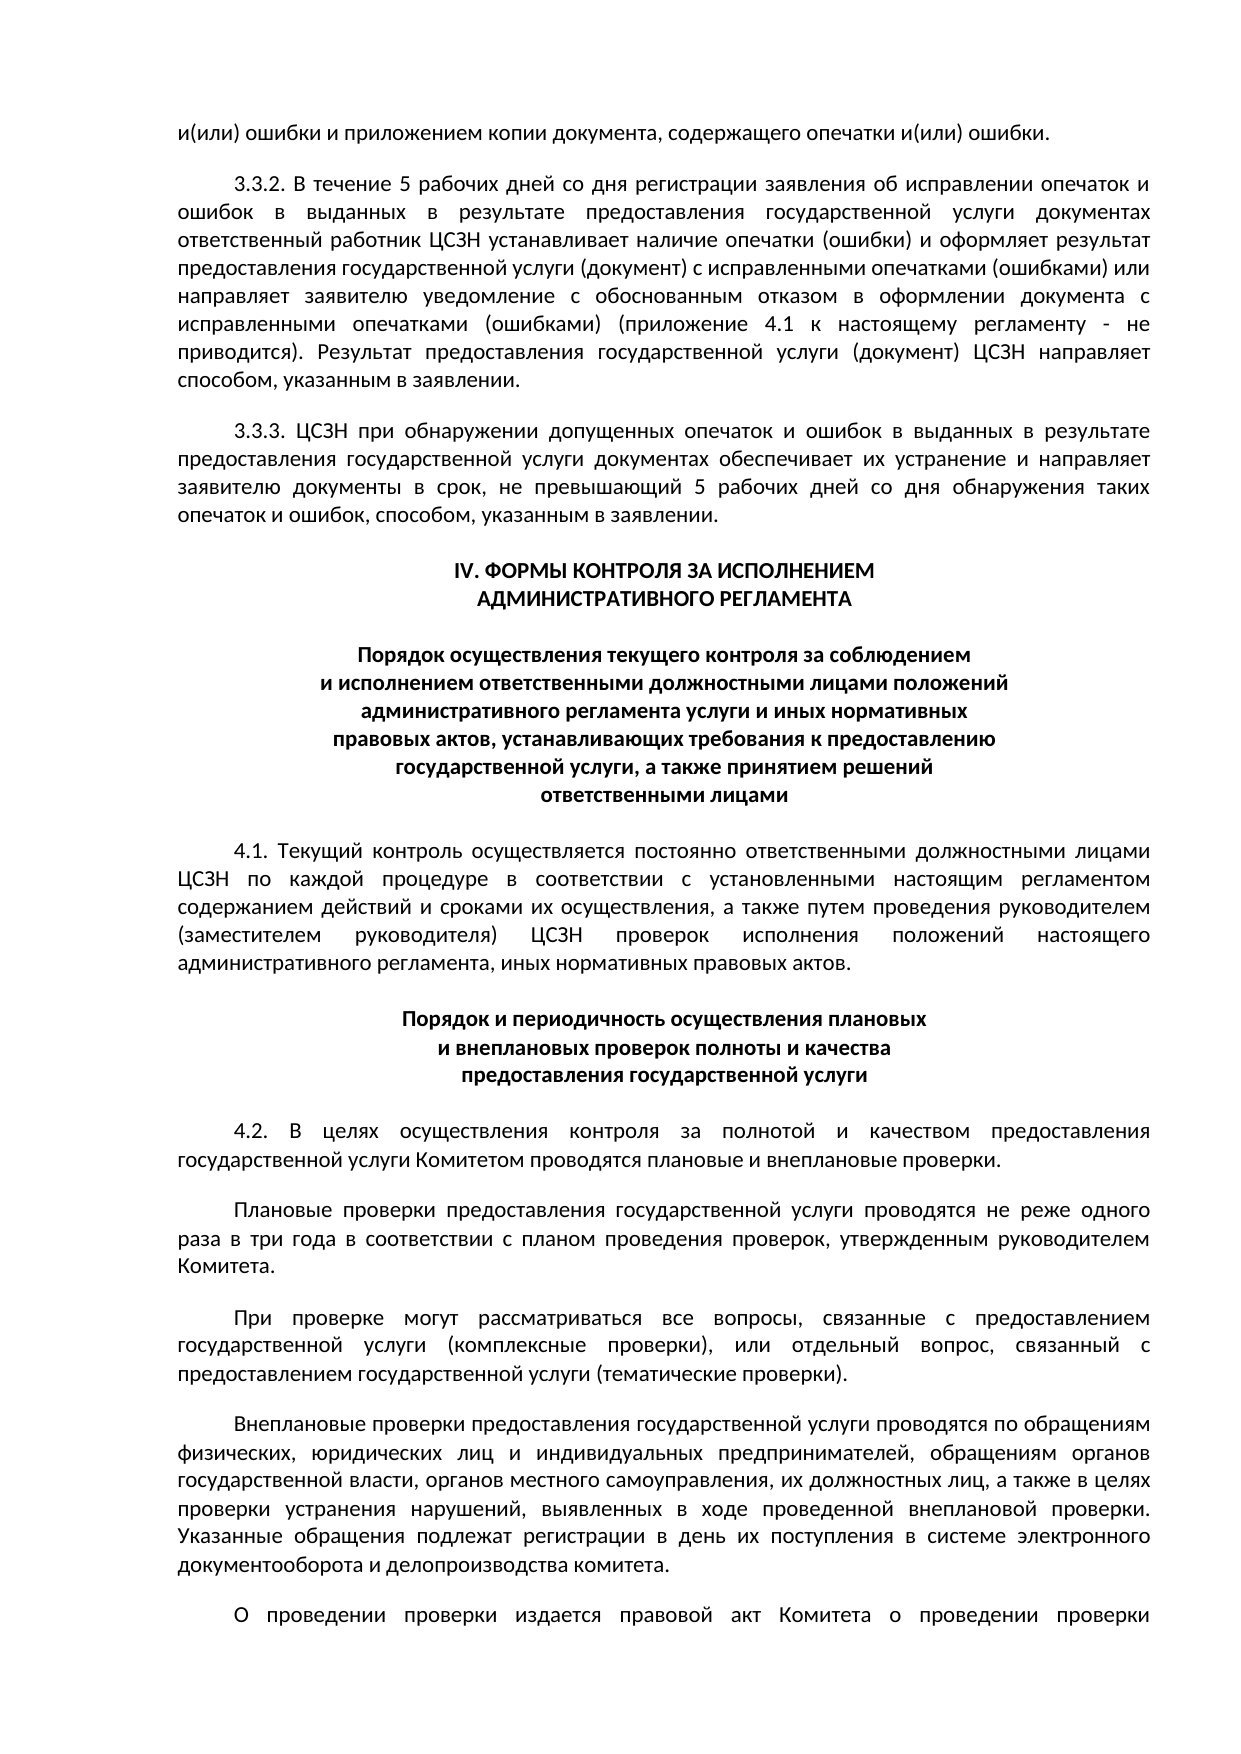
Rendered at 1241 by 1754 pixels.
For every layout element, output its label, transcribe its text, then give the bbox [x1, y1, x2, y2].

title административного регламента услуги и иных нормативных [177, 696, 1152, 724]
title правовых актов, устанавливающих требования к предоставлению [177, 724, 1152, 752]
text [177, 1601, 1152, 1629]
text 4.2. В целях осуществления контроля за полнотой и качеством предоставления государственной услуги Комитетом проводятся плановые и внеплановые проверки. [177, 1117, 1152, 1173]
title и внеплановых проверок полноты и качества [177, 1033, 1152, 1061]
title Порядок осуществления текущего контроля за соблюдением [177, 640, 1152, 668]
text При проверке могут рассматриваться все вопросы, связанные с предоставлением государственной услуги (комплексные проверки), или отдельный вопрос, связанный с предоставлением государственной услуги (тематические проверки). [177, 1303, 1152, 1387]
text 3.3.2. В течение 5 рабочих дней со дня регистрации заявления об исправлении опечаток и ошибок в выданных в результате предоставления государственной услуги документах ответственный работник ЦСЗН устанавливает наличие опечатки (ошибки) и оформляет результат предоставления государственной услуги (документ) с исправленными опечатками (ошибками) или направляет заявителю уведомление с обоснованным отказом в оформлении документа с исправленными опечатками (ошибками) (приложение 4.1 к настоящему регламенту - не приводится). Результат предоставления государственной услуги (документ) ЦСЗН направляет способом, указанным в заявлении. [177, 169, 1152, 393]
text 3.3.3. ЦСЗН при обнаружении допущенных опечаток и ошибок в выданных в результате предоставления государственной услуги документах обеспечивает их устранение и направляет заявителю документы в срок, не превышающий 5 рабочих дней со дня обнаружения таких опечаток и ошибок, способом, указанным в заявлении. [177, 416, 1152, 528]
title и исполнением ответственными должностными лицами положений [177, 668, 1152, 696]
title государственной услуги, а также принятием решений [177, 752, 1152, 780]
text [177, 118, 1152, 146]
title ответственными лицами [177, 780, 1152, 808]
text Внеплановые проверки предоставления государственной услуги проводятся по обращениям физических, юридических лиц и индивидуальных предпринимателей, обращениям органов государственной власти, органов местного самоуправления, их должностных лиц, а также в целях проверки устранения нарушений, выявленных в ходе проведенной внеплановой проверки. Указанные обращения подлежат регистрации в день их поступления в системе электронного документооборота и делопроизводства комитета. [177, 1409, 1152, 1578]
title IV. ФОРМЫ КОНТРОЛЯ ЗА ИСПОЛНЕНИЕМ [177, 556, 1152, 584]
text 4.1. Текущий контроль осуществляется постоянно ответственными должностными лицами ЦСЗН по каждой процедуре в соответствии с установленными настоящим регламентом содержанием действий и сроками их осуществления, а также путем проведения руководителем (заместителем руководителя) ЦСЗН проверок исполнения положений настоящего административного регламента, иных нормативных правовых актов. [177, 836, 1152, 977]
title АДМИНИСТРАТИВНОГО РЕГЛАМЕНТА [177, 584, 1152, 612]
title Порядок и периодичность осуществления плановых [177, 1004, 1152, 1033]
text Плановые проверки предоставления государственной услуги проводятся не реже одного раза в три года в соответствии с планом проведения проверок, утвержденным руководителем Комитета. [177, 1196, 1152, 1280]
title предоставления государственной услуги [177, 1061, 1152, 1089]
